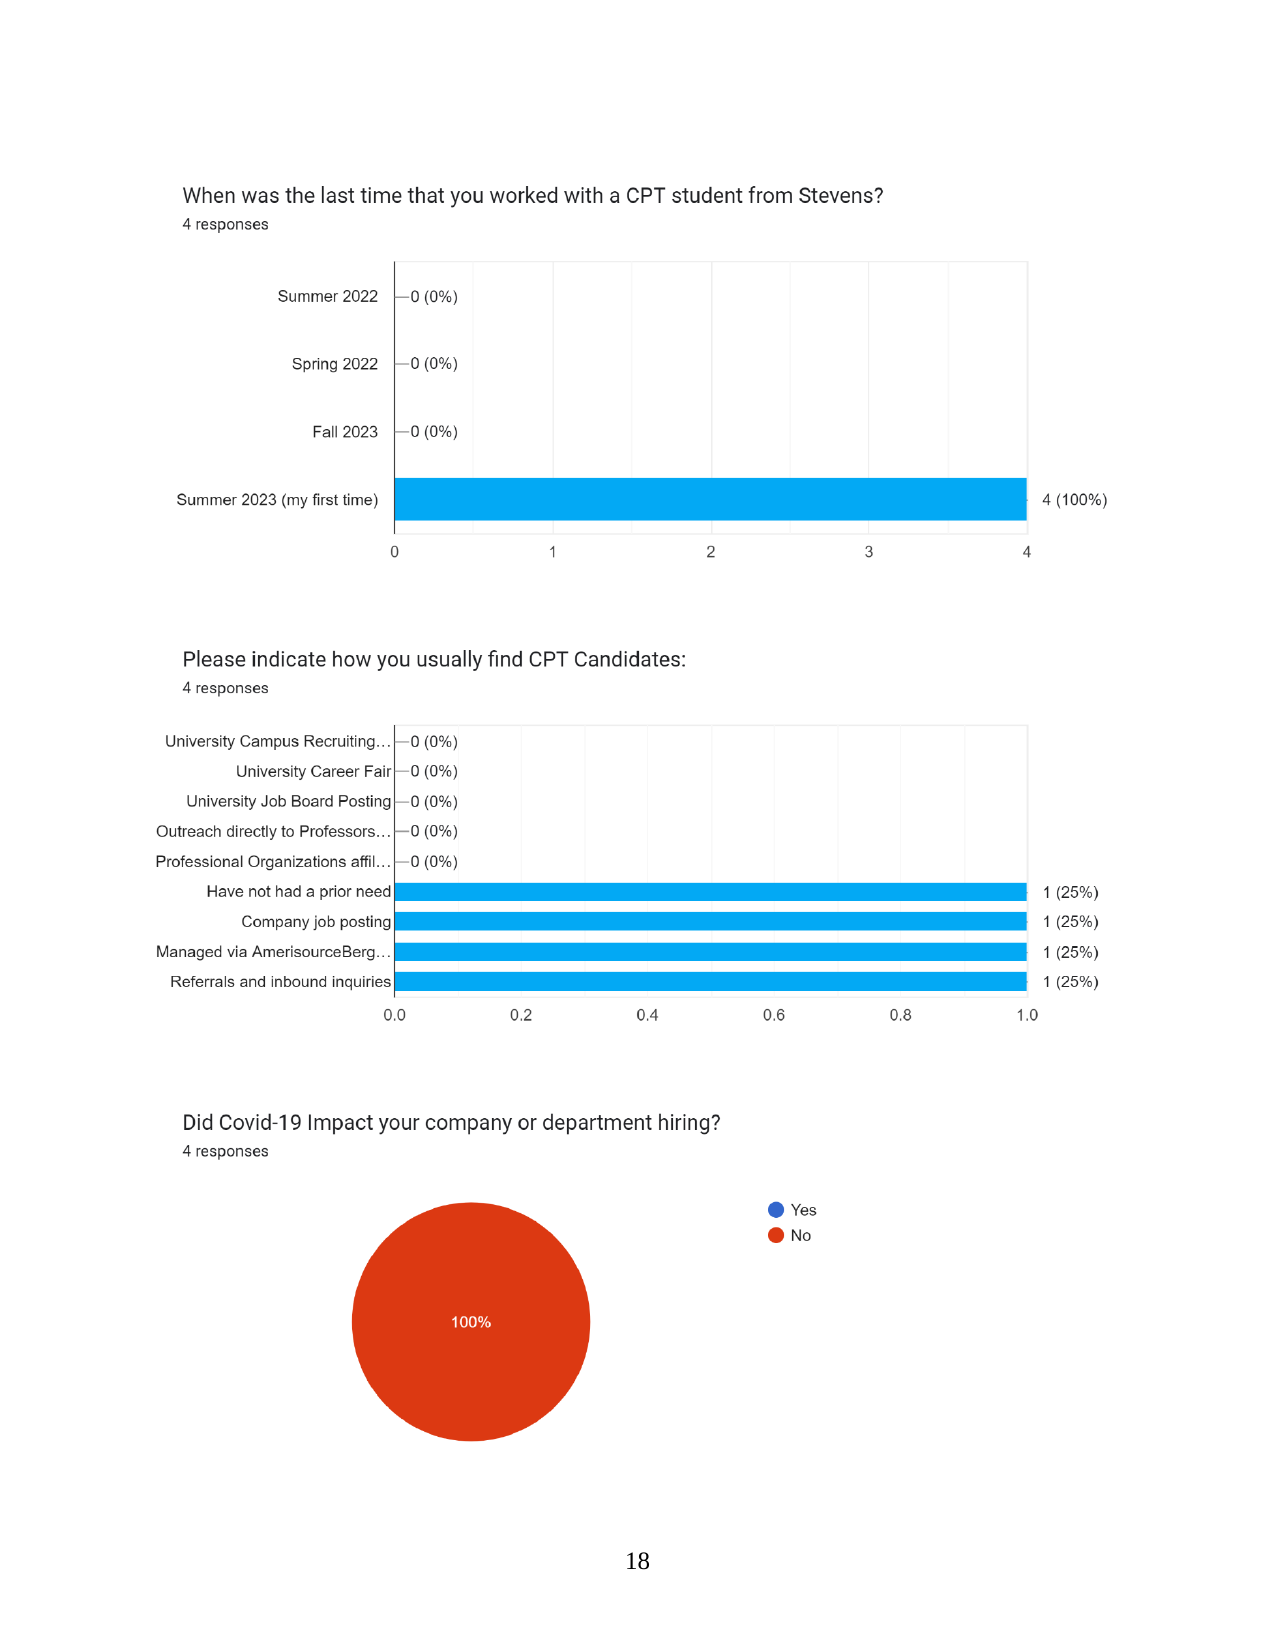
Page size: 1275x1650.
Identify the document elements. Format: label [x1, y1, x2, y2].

picture [150, 150, 1125, 1487]
